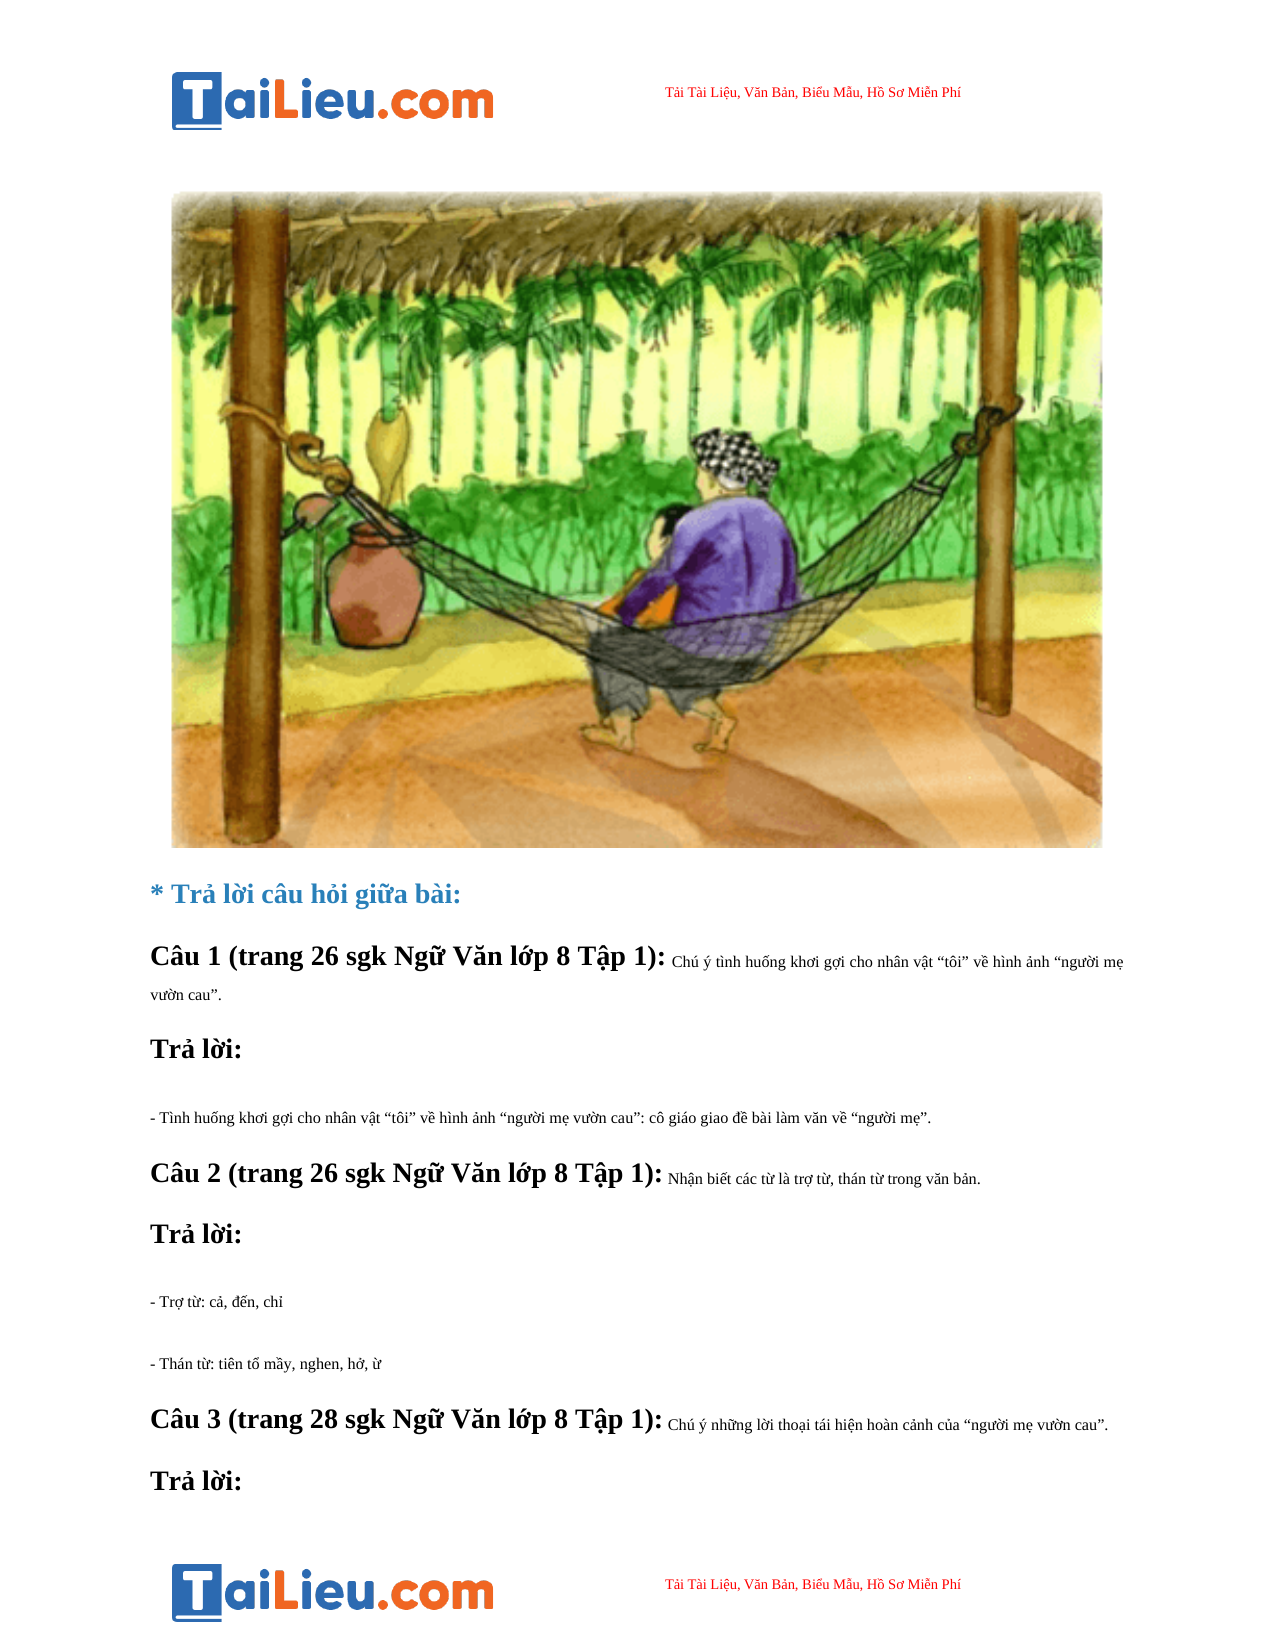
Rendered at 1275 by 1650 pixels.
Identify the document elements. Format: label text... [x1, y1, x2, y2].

text Trả lời: [150, 1217, 1125, 1250]
picture [168, 186, 1107, 848]
text Câu 2 (trang 26 sgk Ngữ Văn lớp 8 Tập 1): Nhận biết các từ là trợ từ, thán từ trong văn bản. [150, 1156, 1125, 1188]
text Câu 1 (trang 26 sgk Ngữ Văn lớp 8 Tập 1): Chú ý tình huống khơi gợi cho nhân vật “tôi” về hình ảnh “người mẹ vườn cau”. [150, 939, 1125, 1003]
text Trả lời: [150, 1033, 1125, 1065]
text Trả lời: [150, 1463, 1125, 1496]
text Câu 3 (trang 28 sgk Ngữ Văn lớp 8 Tập 1): Chú ý những lời thoại tái hiện hoàn cảnh của “người mẹ vườn cau”. [150, 1402, 1125, 1434]
text - Trợ từ: cả, đến, chỉ [150, 1279, 1125, 1311]
picture [171, 1564, 494, 1622]
text - Thán từ: tiên tổ mầy, nghen, hở, ừ [150, 1340, 1125, 1373]
picture [171, 72, 494, 130]
text * Trả lời câu hỏi giữa bài: [150, 877, 1125, 909]
text - Tình huống khơi gợi cho nhân vật “tôi” về hình ảnh “người mẹ vườn cau”: cô giáo giao đề bài làm văn về “người mẹ”. [150, 1094, 1125, 1127]
